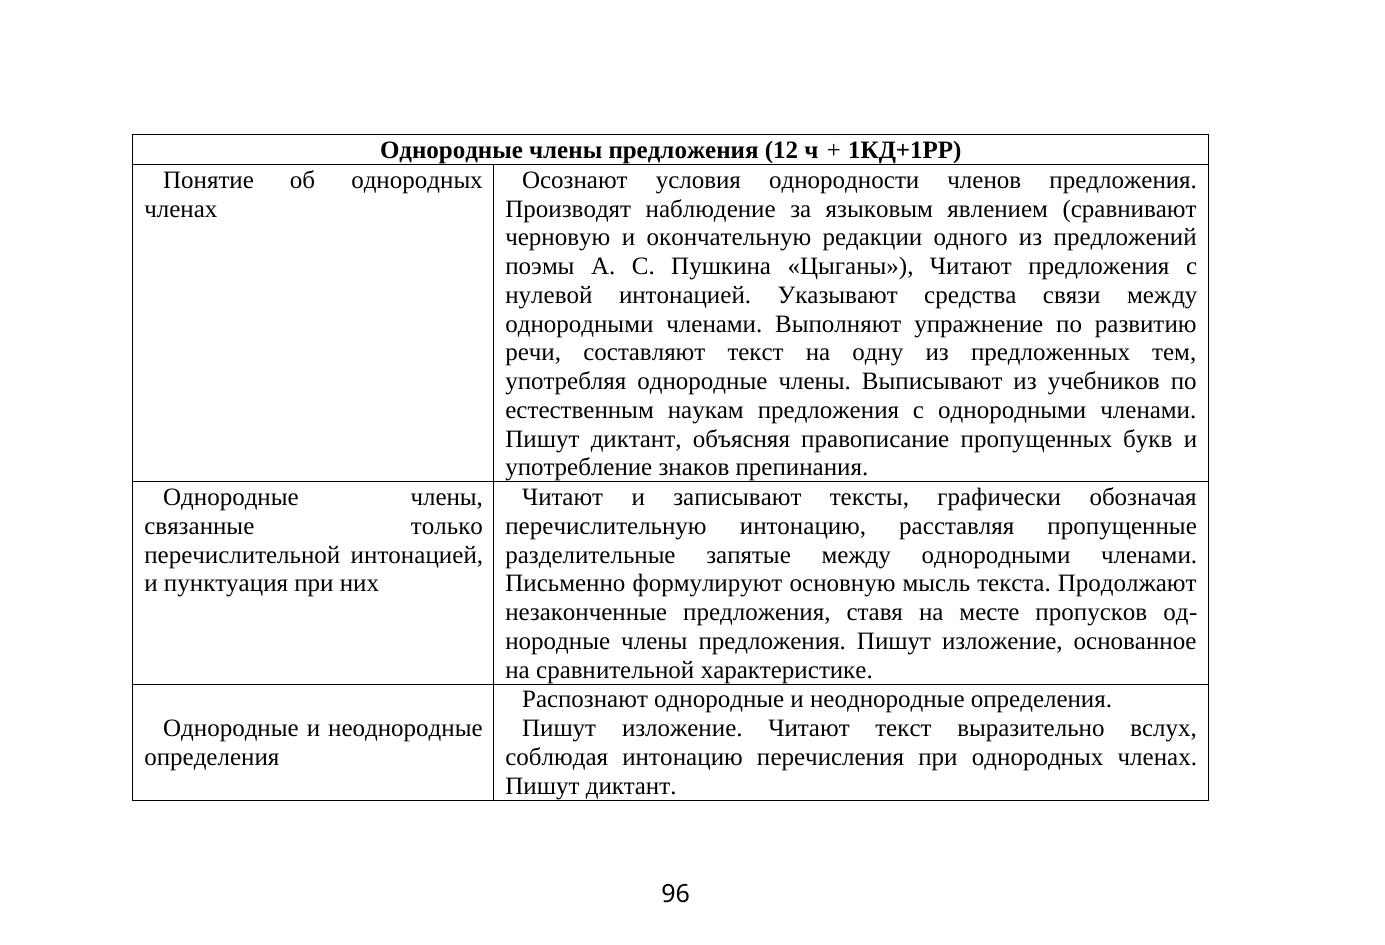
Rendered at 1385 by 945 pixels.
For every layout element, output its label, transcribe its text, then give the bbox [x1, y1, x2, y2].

table_cell Понятие об однородных членах [133, 165, 493, 481]
table_cell Однородные и неоднородные определения [133, 685, 493, 799]
table_cell Распознают однородные и неоднородные определения. Пишут изложение. Читают текст выразительно вслух, соблюдая интонацию перечисления при однородных членах. Пишут диктант. [494, 685, 1208, 799]
table_cell Читают и записывают тексты, графически обозначая перечислительную интонацию, расставляя пропущенные разделительные запятые между однородными членами. Письменно формулируют основную мысль текста. Продолжают незаконченные предложения, ставя на месте пропусков однородные члены предложения. Пишут изложение, основанное на сравнительной характеристике. [494, 482, 1208, 683]
table_cell Однородные члены, связанные только перечислительной интонацией, и пунктуация при них [133, 482, 493, 683]
table_cell Однородные члены предложения (12 ч + 1КД+1РР) [133, 135, 1208, 164]
table_cell Осознают условия однородности членов предложения. Производят наблюдение за языковым явлением (сравнивают черновую и окончательную редакции одного из предложений поэмы А. С. Пушкина «Цыганы»), Читают предложения с нулевой интонацией. Указывают средства связи между однородными членами. Выполняют упражнение по развитию речи, составляют текст на одну из предложенных тем, употребляя однородные члены. Выписывают из учебников по естественным наукам предложения с однородными членами. Пишут диктант, объясняя правописание пропущенных букв и употребление знаков препинания. [494, 165, 1208, 481]
